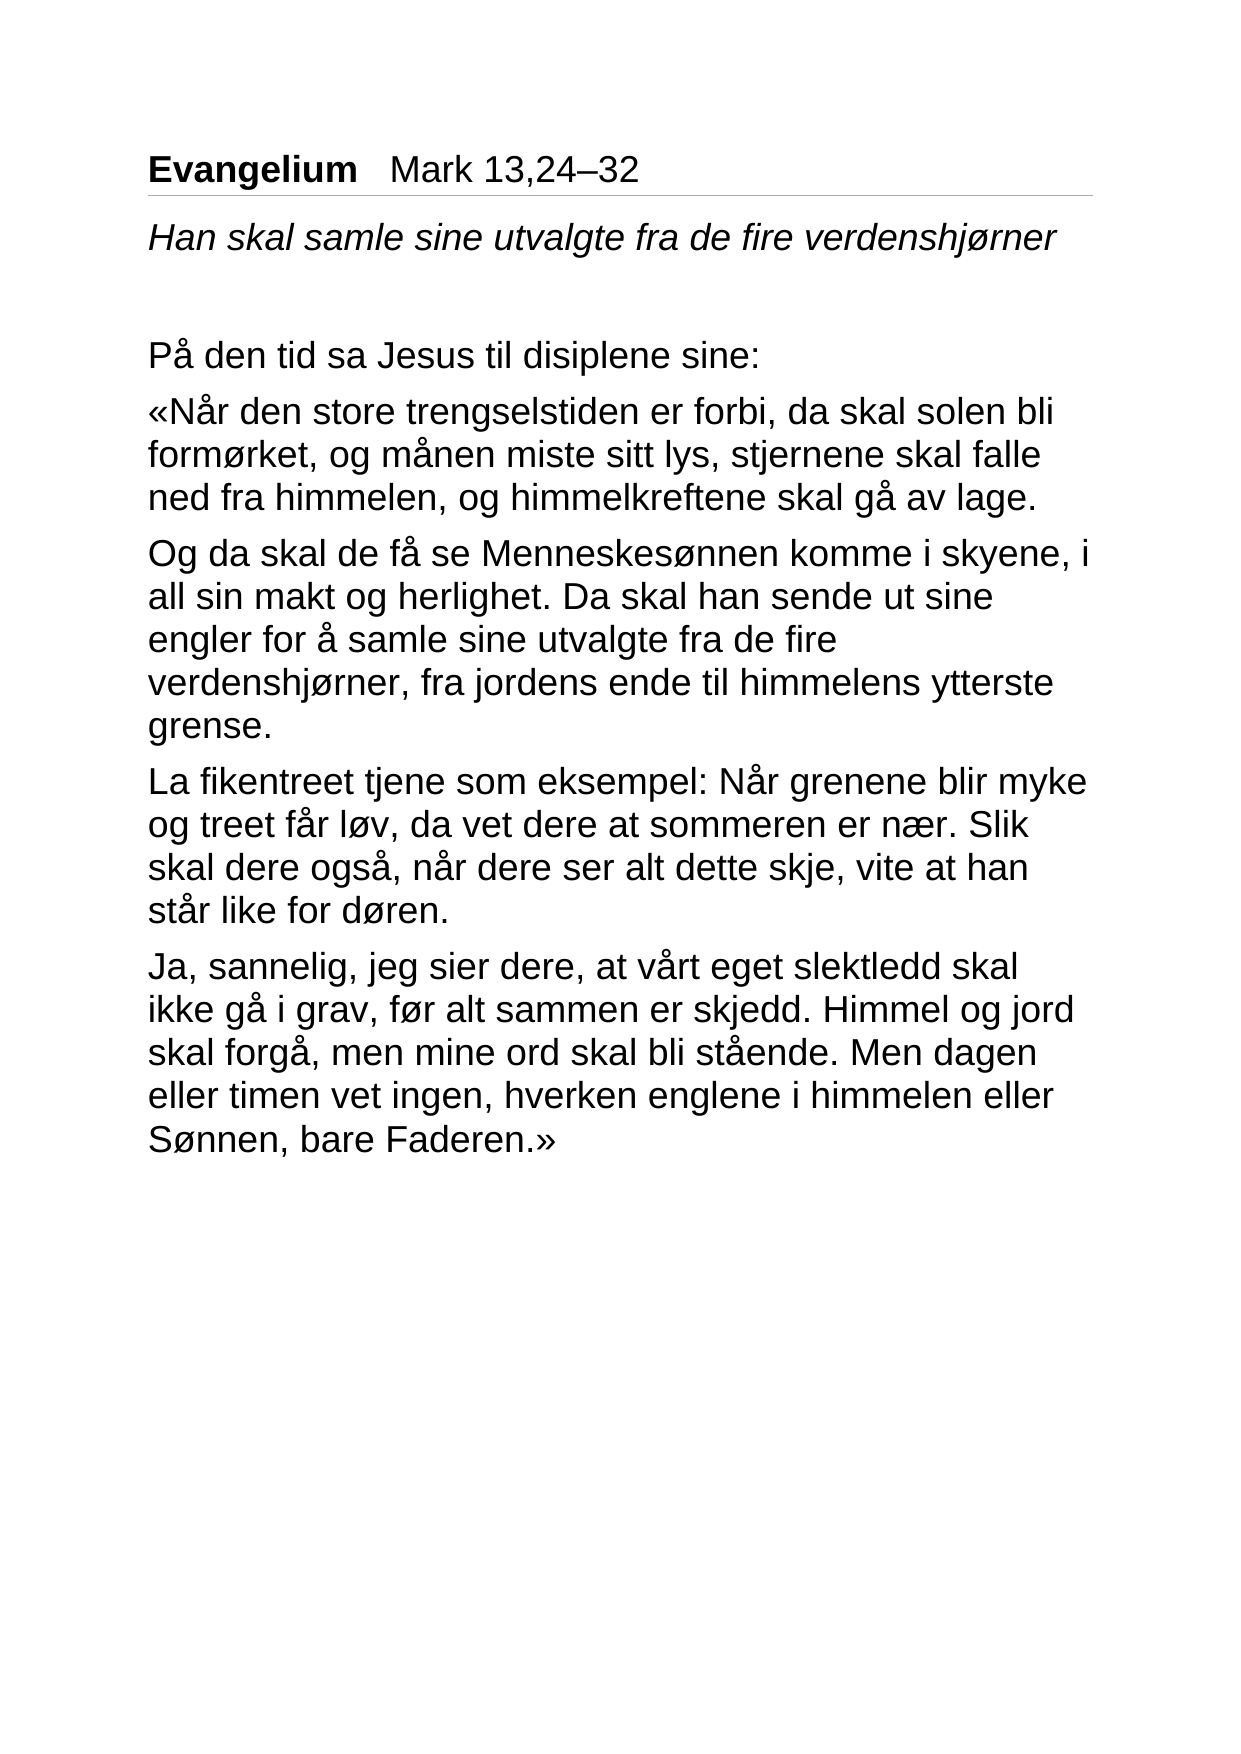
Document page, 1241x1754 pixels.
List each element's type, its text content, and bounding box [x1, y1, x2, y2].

text Han skal samle sine utvalgte fra de fire verdenshjørner [148, 215, 1093, 258]
text Ja, sannelig, jeg sier dere, at vårt eget slektledd skal ikke gå i grav, før alt sammen er skjedd. Himmel og jord skal forgå, men mine ord skal bli stående. Men dagen eller timen vet ingen, hverken englene i himmelen eller Sønnen, bare Faderen.» [148, 944, 1093, 1160]
subtitle Evangelium Mark 13,24–32 [148, 148, 1093, 195]
text På den tid sa Jesus til disiplene sine: [148, 334, 1093, 377]
text Og da skal de få se Menneskesønnen komme i skyene, i all sin makt og herlighet. Da skal han sende ut sine engler for å samle sine utvalgte fra de fire verdenshjørner, fra jordens ende til himmelens ytterste grense. [148, 531, 1093, 747]
text La fikentreet tjene som eksempel: Når grenene blir myke og treet får løv, da vet dere at sommeren er nær. Slik skal dere også, når dere ser alt dette skje, vite at han står like for døren. [148, 759, 1093, 932]
text «Når den store trengselstiden er forbi, da skal solen bli formørket, og månen miste sitt lys, stjernene skal falle ned fra himmelen, og himmelkreftene skal gå av lage. [148, 389, 1093, 519]
